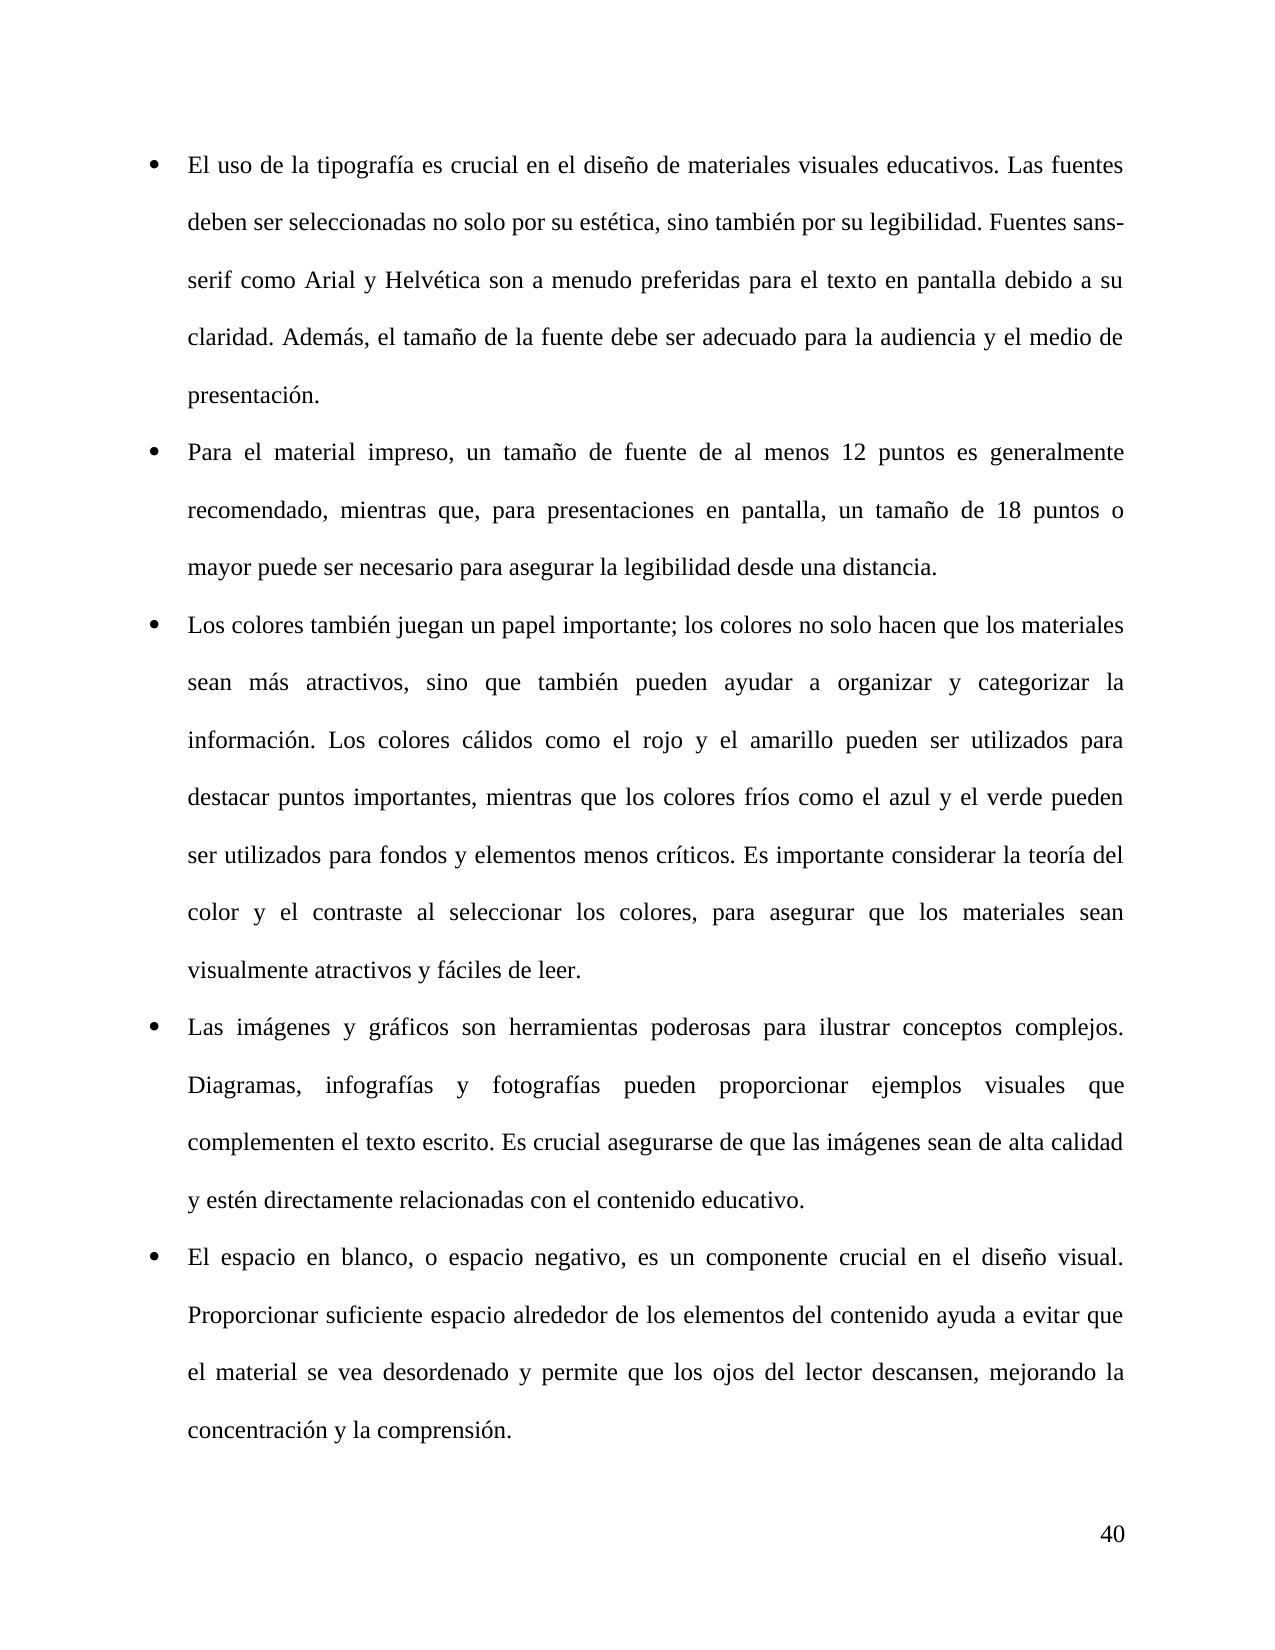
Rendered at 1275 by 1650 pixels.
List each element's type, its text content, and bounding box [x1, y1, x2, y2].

list Las imágenes y gráficos son herramientas poderosas para ilustrar conceptos complejos. Diagramas, infografías y fotografías pueden proporcionar ejemplos visuales que complementen el texto escrito. Es crucial asegurarse de que las imágenes sean de alta calidad y estén directamente relacionadas con el contenido educativo. [150, 1012, 1125, 1214]
list El espacio en blanco, o espacio negativo, es un componente crucial en el diseño visual. Proporcionar suficiente espacio alrededor de los elementos del contenido ayuda a evitar que el material se vea desordenado y permite que los ojos del lector descansen, mejorando la concentración y la comprensión. [150, 1242, 1125, 1444]
list Para el material impreso, un tamaño de fuente de al menos 12 puntos es generalmente recomendado, mientras que, para presentaciones en pantalla, un tamaño de 18 puntos o mayor puede ser necesario para asegurar la legibilidad desde una distancia. [150, 437, 1125, 581]
list Los colores también juegan un papel importante; los colores no solo hacen que los materiales sean más atractivos, sino que también pueden ayudar a organizar y categorizar la información. Los colores cálidos como el rojo y el amarillo pueden ser utilizados para destacar puntos importantes, mientras que los colores fríos como el azul y el verde pueden ser utilizados para fondos y elementos menos críticos. Es importante considerar la teoría del color y el contraste al seleccionar los colores, para asegurar que los materiales sean visualmente atractivos y fáciles de leer. [150, 610, 1125, 984]
list El uso de la tipografía es crucial en el diseño de materiales visuales educativos. Las fuentes deben ser seleccionadas no solo por su estética, sino también por su legibilidad. Fuentes sans-serif como Arial y Helvética son a menudo preferidas para el texto en pantalla debido a su claridad. Además, el tamaño de la fuente debe ser adecuado para la audiencia y el medio de presentación. [150, 150, 1125, 409]
